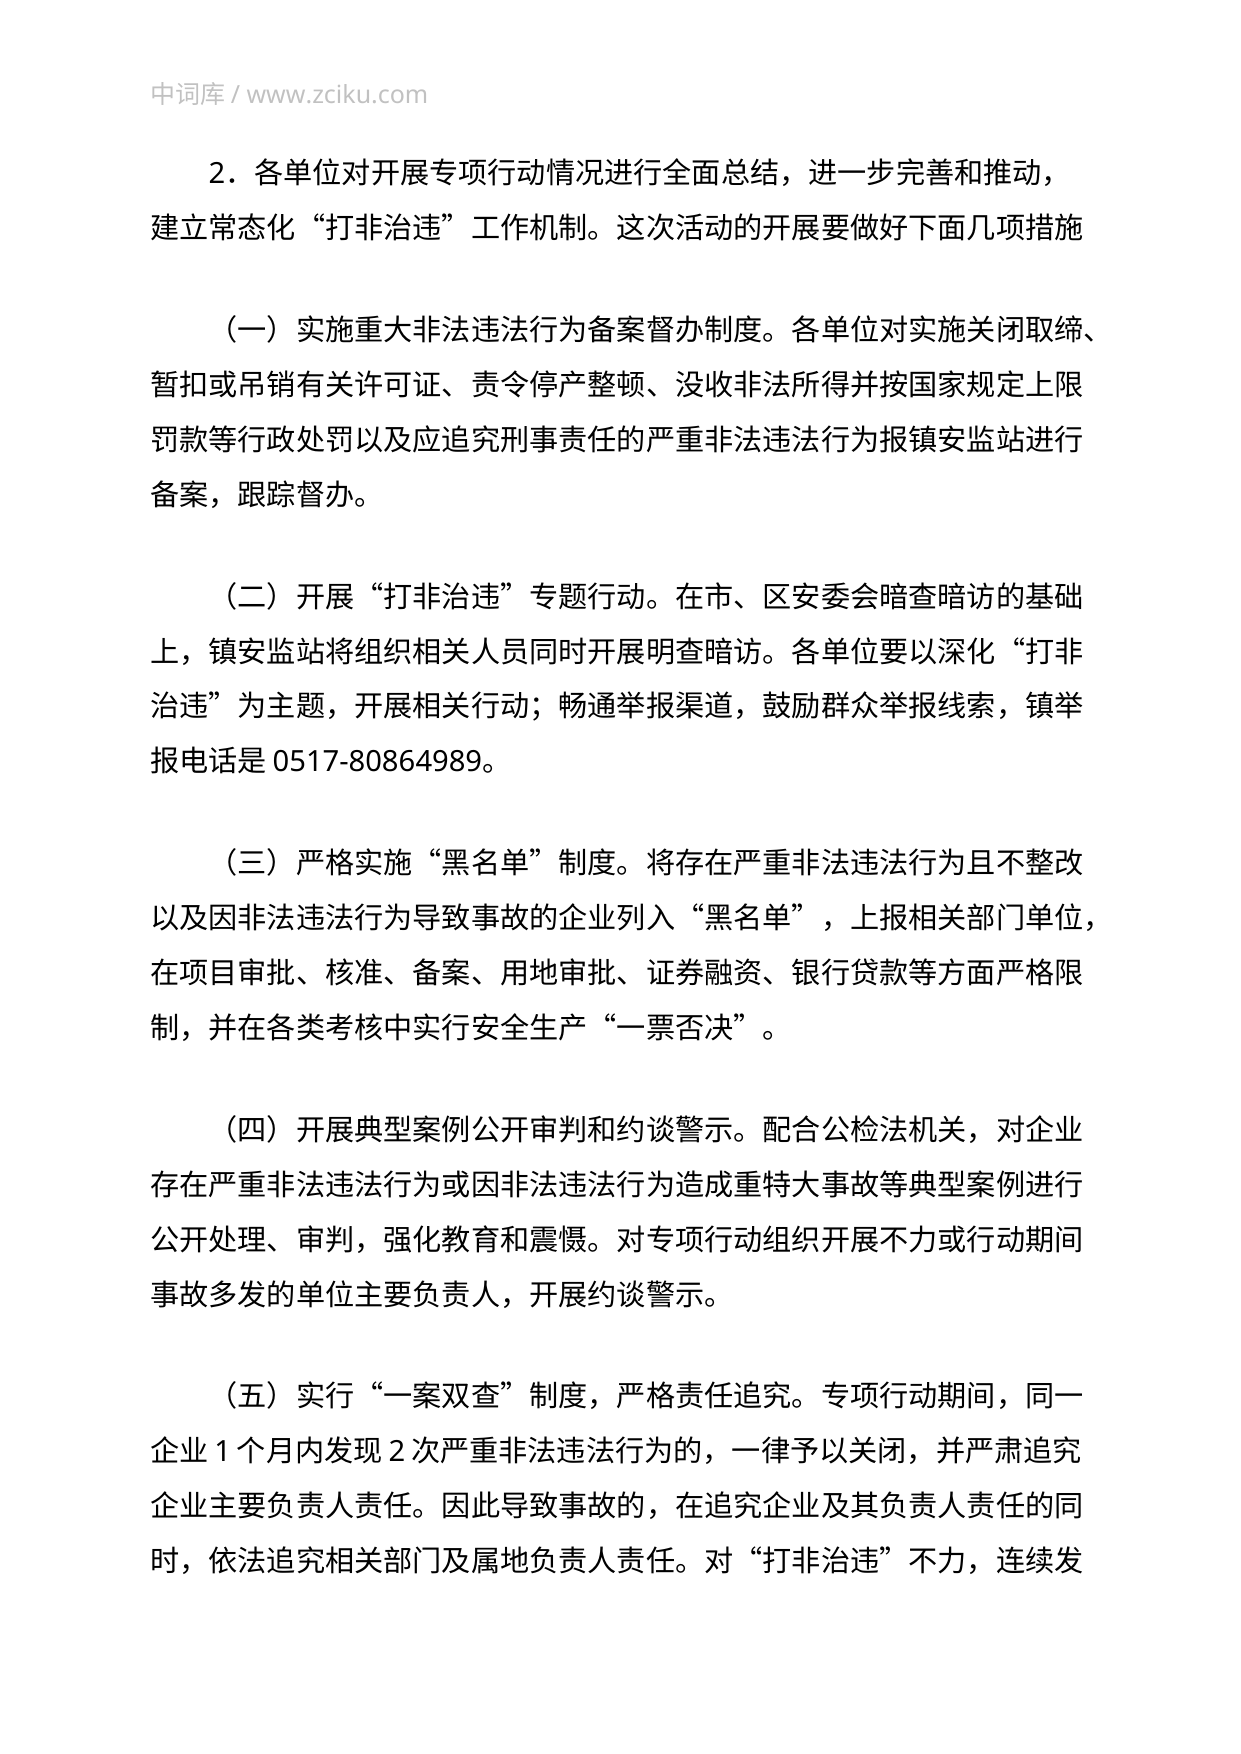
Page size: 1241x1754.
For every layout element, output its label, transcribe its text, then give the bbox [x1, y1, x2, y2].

text 2．各单位对开展专项行动情况进行全面总结，进一步完善和推动，建立常态化“打非治违”工作机制。这次活动的开展要做好下面几项措施 [150, 150, 1090, 247]
text （二）开展“打非治违”专题行动。在市、区安委会暗查暗访的基础上，镇安监站将组织相关人员同时开展明查暗访。各单位要以深化“打非治违”为主题，开展相关行动；畅通举报渠道，鼓励群众举报线索，镇举报电话是0517-80864989。 [150, 573, 1090, 780]
text （三）严格实施“黑名单”制度。将存在严重非法违法行为且不整改以及因非法违法行为导致事故的企业列入“黑名单”，上报相关部门单位，在项目审批、核准、备案、用地审批、证券融资、银行贷款等方面严格限制，并在各类考核中实行安全生产“一票否决”。 [150, 840, 1090, 1047]
text （四）开展典型案例公开审判和约谈警示。配合公检法机关，对企业存在严重非法违法行为或因非法违法行为造成重特大事故等典型案例进行公开处理、审判，强化教育和震慑。对专项行动组织开展不力或行动期间事故多发的单位主要负责人，开展约谈警示。 [150, 1106, 1090, 1313]
text （一）实施重大非法违法行为备案督办制度。各单位对实施关闭取缔、暂扣或吊销有关许可证、责令停产整顿、没收非法所得并按国家规定上限罚款等行政处罚以及应追究刑事责任的严重非法违法行为报镇安监站进行备案，跟踪督办。 [150, 307, 1090, 514]
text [150, 1373, 1090, 1580]
